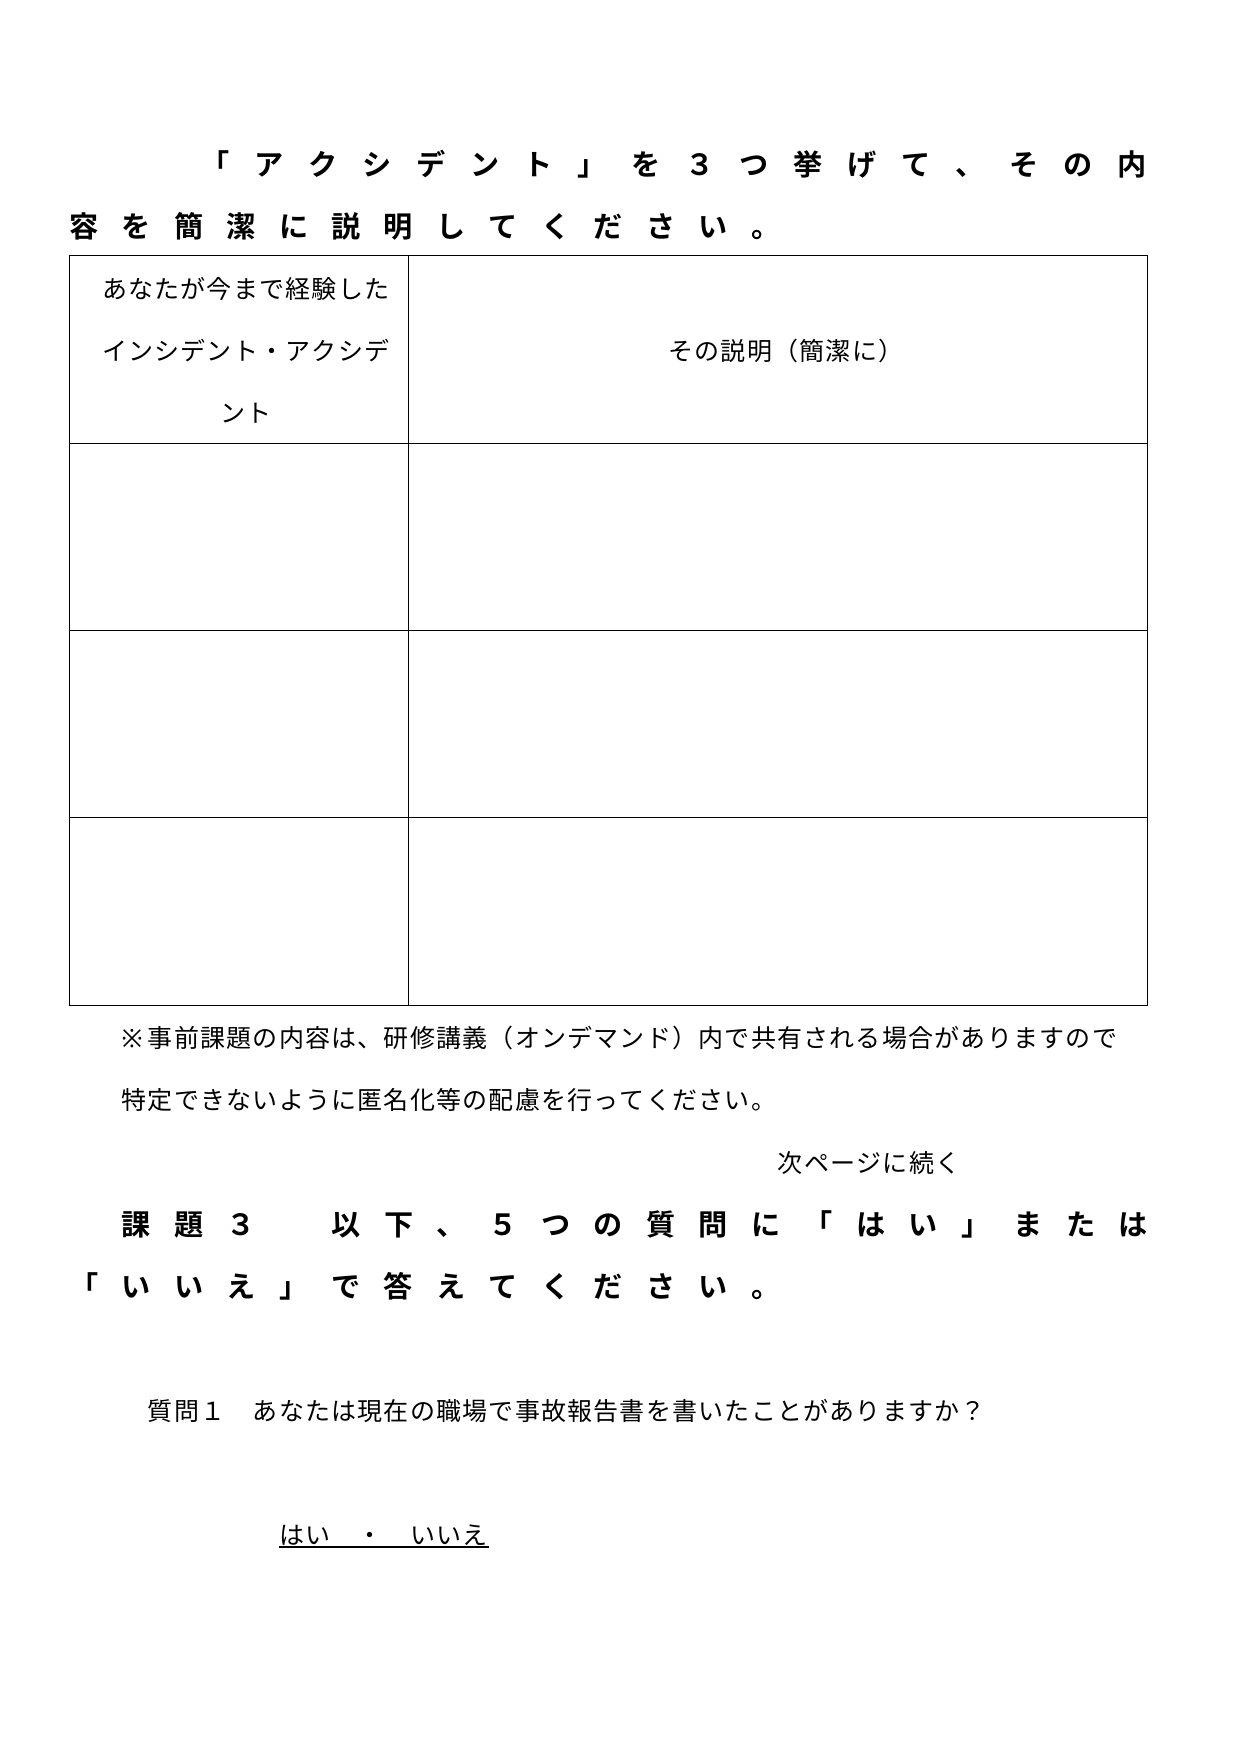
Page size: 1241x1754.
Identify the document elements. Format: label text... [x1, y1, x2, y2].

text ※事前課題の内容は、研修講義（オンデマンド）内で共有される場合がありますので [69, 1006, 1171, 1068]
table_cell [409, 631, 1147, 817]
table_cell [70, 444, 408, 630]
text 「アクシデント」を３つ挙げて、その内容を簡潔に説明してください。 [69, 131, 1171, 255]
text 質問１ あなたは現在の職場で事故報告書を書いたことがありますか？ [69, 1378, 1171, 1440]
table_header あなたが今まで経験したインシデント・アクシデント [70, 256, 408, 443]
text 次ページに続く [69, 1130, 1171, 1192]
table_cell [70, 631, 408, 817]
table_cell [409, 444, 1147, 630]
table_cell [409, 818, 1147, 1004]
text 課題３ 以下、５つの質問に「はい」または「いいえ」で答えてください。 [69, 1192, 1171, 1316]
text はい ・ いいえ [69, 1502, 1171, 1564]
text 特定できないように匿名化等の配慮を行ってください。 [69, 1068, 1171, 1130]
table_cell [70, 818, 408, 1004]
table_header その説明（簡潔に） [409, 256, 1147, 443]
